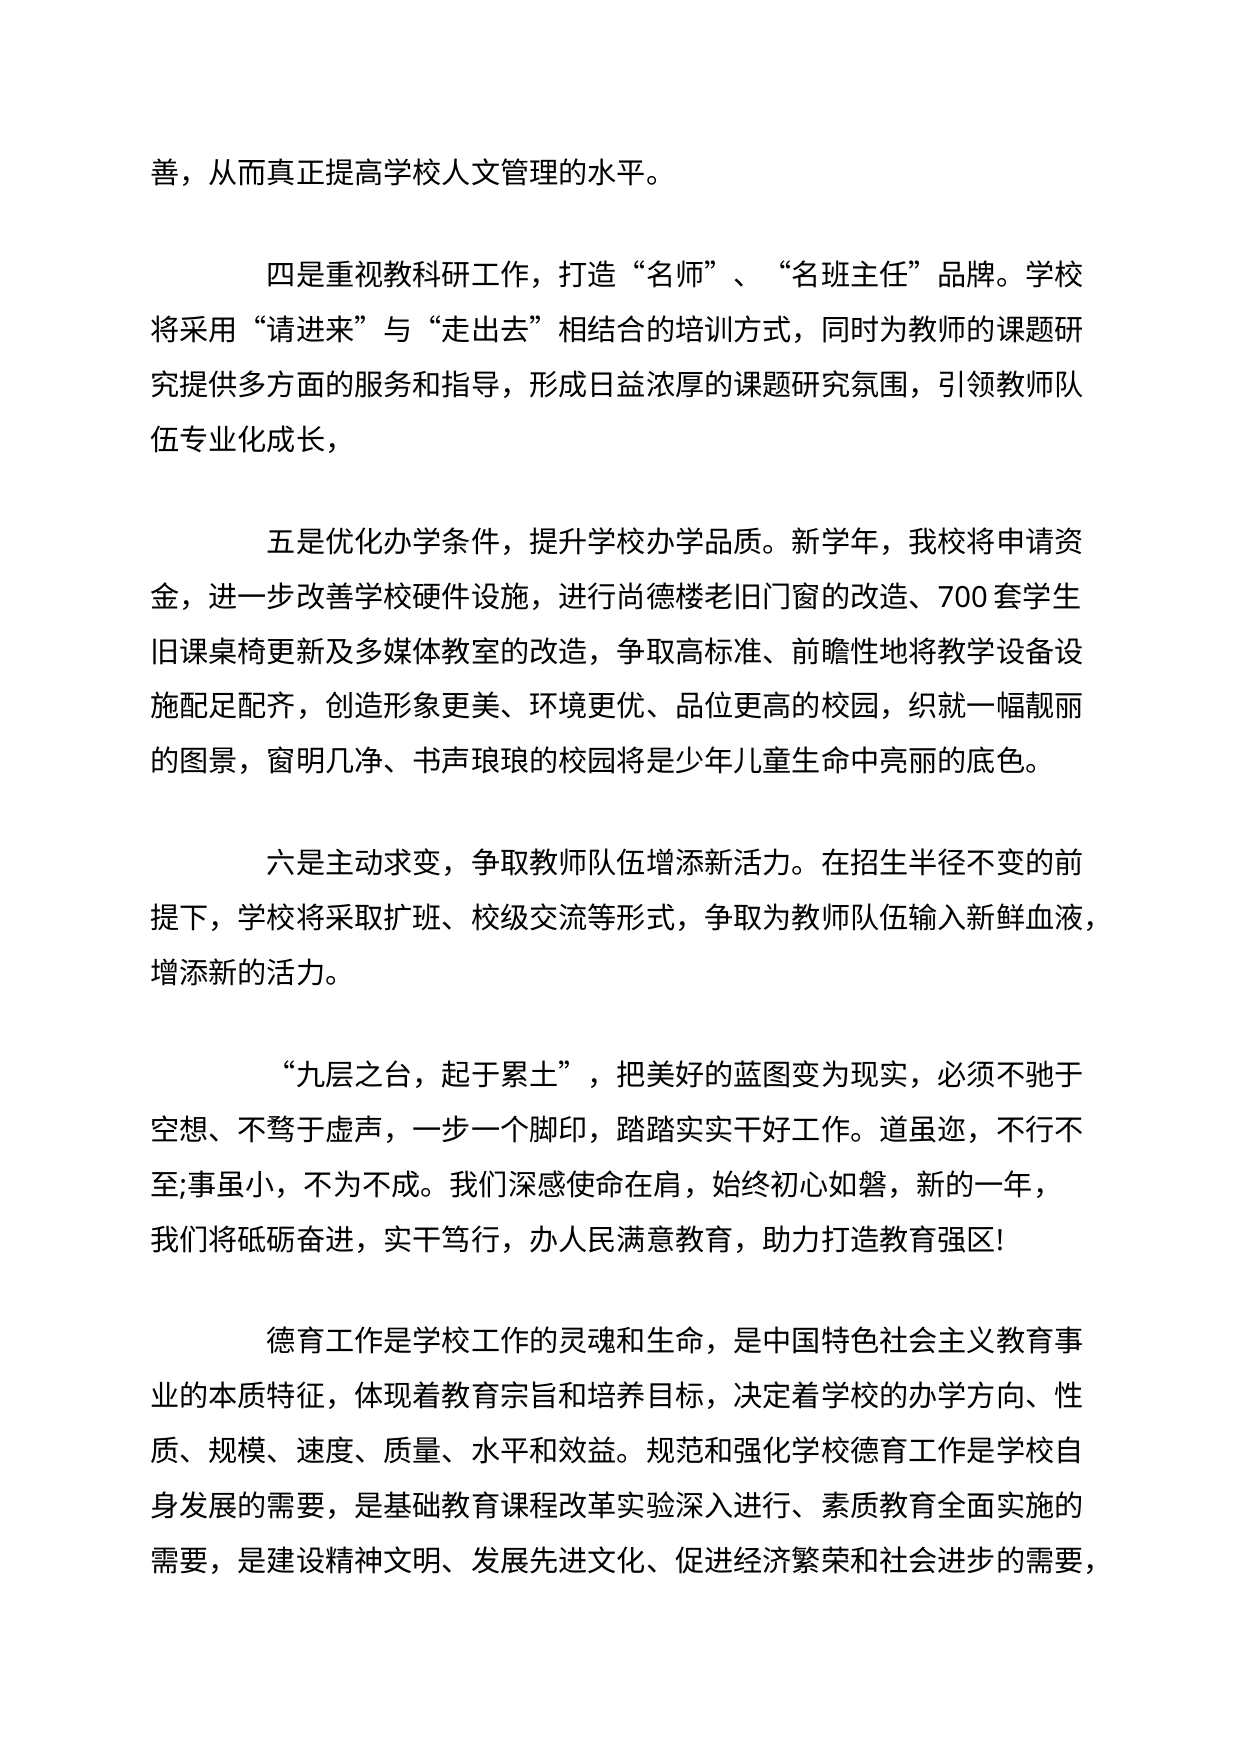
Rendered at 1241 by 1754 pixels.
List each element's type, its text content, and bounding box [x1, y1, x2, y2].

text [150, 150, 1090, 192]
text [150, 1318, 1090, 1580]
text 四是重视教科研工作，打造“名师”、“名班主任”品牌。学校将采用“请进来”与“走出去”相结合的培训方式，同时为教师的课题研究提供多方面的服务和指导，形成日益浓厚的课题研究氛围，引领教师队伍专业化成长， [150, 252, 1090, 459]
text 五是优化办学条件，提升学校办学品质。新学年，我校将申请资金，进一步改善学校硬件设施，进行尚德楼老旧门窗的改造、700套学生旧课桌椅更新及多媒体教室的改造，争取高标准、前瞻性地将教学设备设施配足配齐，创造形象更美、环境更优、品位更高的校园，织就一幅靓丽的图景，窗明几净、书声琅琅的校园将是少年儿童生命中亮丽的底色。 [150, 518, 1090, 780]
text “九层之台，起于累土”，把美好的蓝图变为现实，必须不驰于空想、不骛于虚声，一步一个脚印，踏踏实实干好工作。道虽迩，不行不至;事虽小，不为不成。我们深感使命在肩，始终初心如磐，新的一年，我们将砥砺奋进，实干笃行，办人民满意教育，助力打造教育强区! [150, 1051, 1090, 1258]
text 六是主动求变，争取教师队伍增添新活力。在招生半径不变的前提下，学校将采取扩班、校级交流等形式，争取为教师队伍输入新鲜血液，增添新的活力。 [150, 840, 1090, 992]
